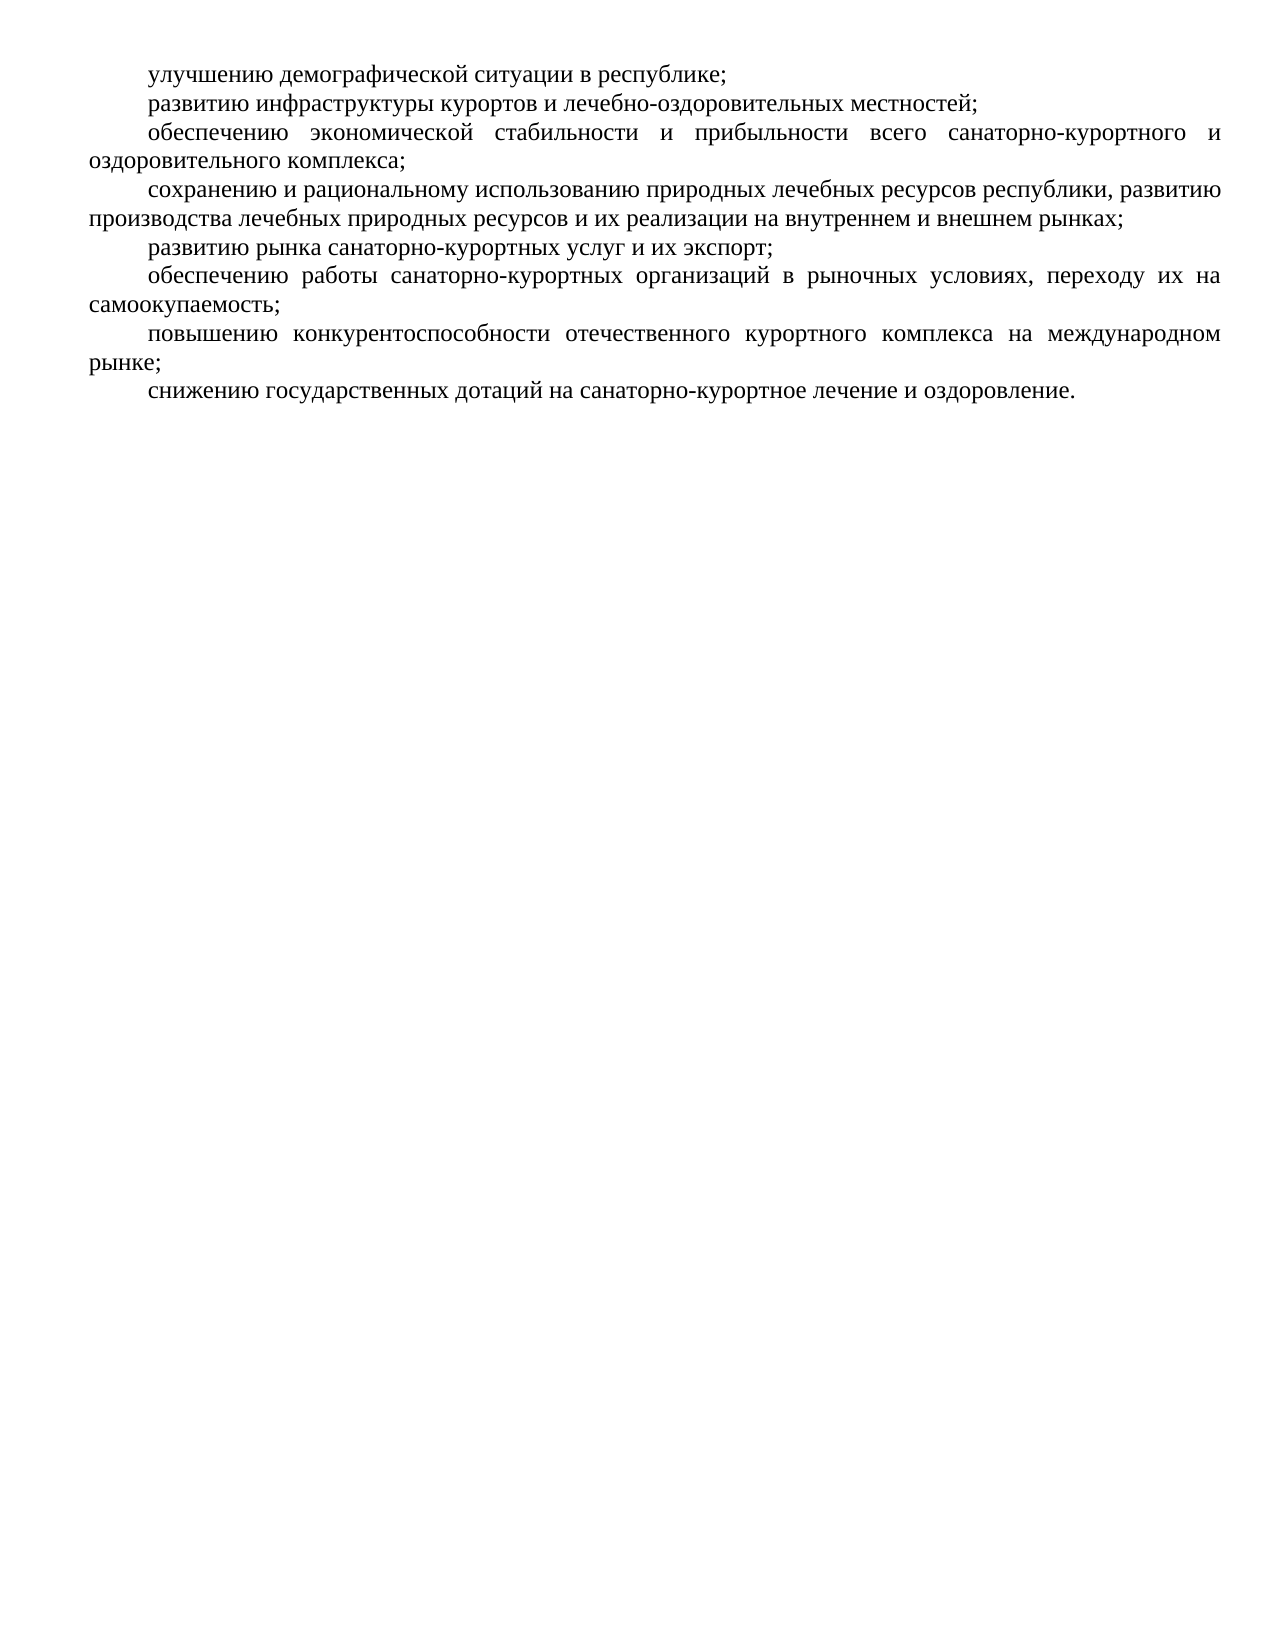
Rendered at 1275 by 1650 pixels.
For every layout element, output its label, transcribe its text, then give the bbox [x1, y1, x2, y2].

text обеспечению работы санаторно-курортных организаций в рыночных условиях, переходу их на самоокупаемость; [89, 260, 1222, 318]
text улучшению демографической ситуации в республике; [89, 59, 1222, 88]
text обеспечению экономической стабильности и прибыльности всего санаторно-курортного и оздоровительного комплекса; [89, 117, 1222, 174]
text сохранению и рациональному использованию природных лечебных ресурсов республики, развитию производства лечебных природных ресурсов и их реализации на внутреннем и внешнем рынках; [89, 174, 1222, 232]
text развитию рынка санаторно-курортных услуг и их экспорт; [89, 232, 1222, 260]
text развитию инфраструктуры курортов и лечебно-оздоровительных местностей; [89, 88, 1222, 117]
text повышению конкурентоспособности отечественного курортного комплекса на международном рынке; [89, 318, 1222, 375]
text снижению государственных дотаций на санаторно-курортное лечение и оздоровление. [89, 375, 1222, 404]
